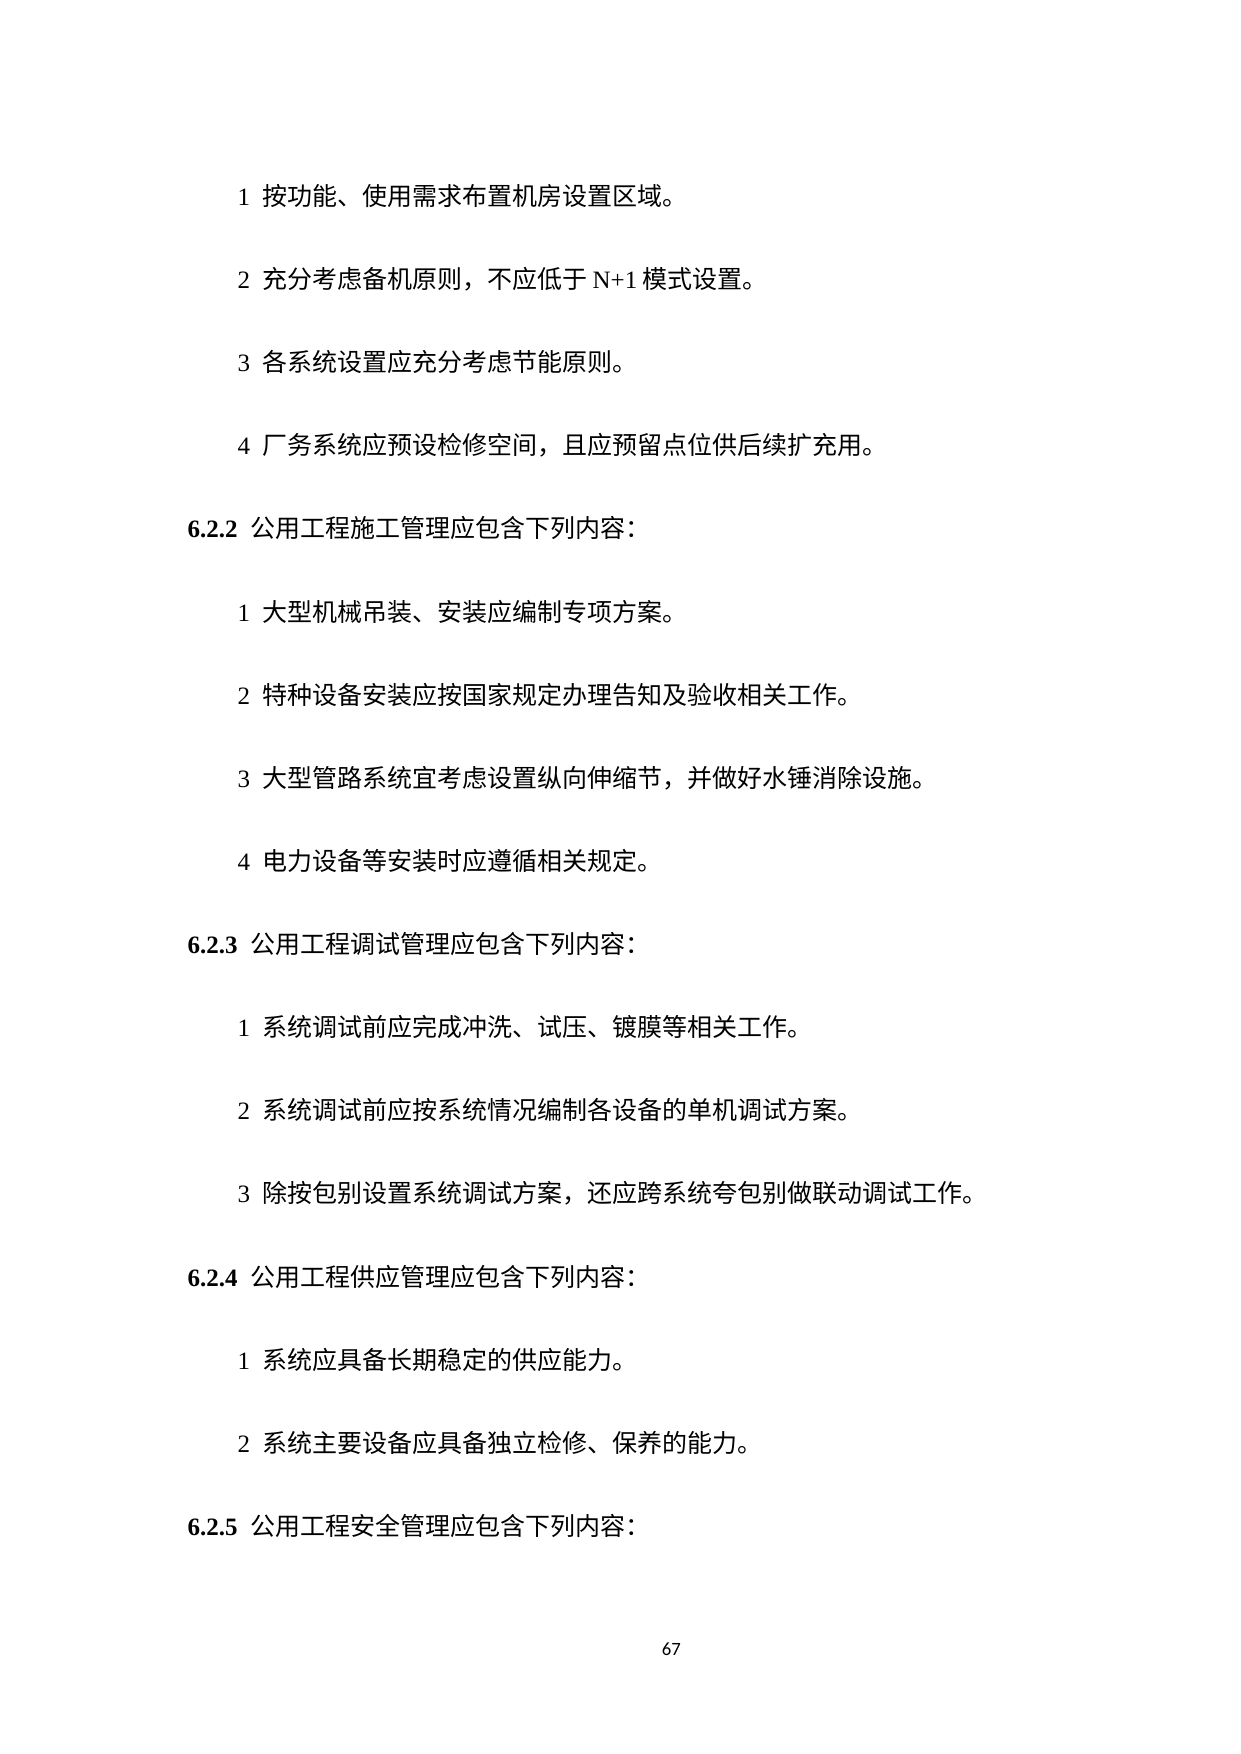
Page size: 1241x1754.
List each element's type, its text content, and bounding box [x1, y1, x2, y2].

text 3 各系统设置应充分考虑节能原则。 [187, 328, 1053, 393]
text 6.2.4 公用工程供应管理应包含下列内容： [187, 1243, 1053, 1308]
text 3 除按包别设置系统调试方案，还应跨系统夸包别做联动调试工作。 [187, 1159, 1053, 1224]
text 6.2.2 公用工程施工管理应包含下列内容： [187, 494, 1053, 559]
text 4 电力设备等安装时应遵循相关规定。 [187, 827, 1053, 892]
text 1 系统应具备长期稳定的供应能力。 [187, 1326, 1053, 1391]
text 1 系统调试前应完成冲洗、试压、镀膜等相关工作。 [187, 993, 1053, 1058]
text 1 大型机械吊装、安装应编制专项方案。 [187, 578, 1053, 643]
text 3 大型管路系统宜考虑设置纵向伸缩节，并做好水锤消除设施。 [187, 744, 1053, 809]
text 1 按功能、使用需求布置机房设置区域。 [187, 162, 1053, 227]
text 6.2.3 公用工程调试管理应包含下列内容： [187, 910, 1053, 975]
text 6.2.5 公用工程安全管理应包含下列内容： [187, 1492, 1053, 1557]
text 2 系统主要设备应具备独立检修、保养的能力。 [187, 1409, 1053, 1474]
text 2 充分考虑备机原则，不应低于N+1模式设置。 [187, 245, 1053, 310]
text 2 系统调试前应按系统情况编制各设备的单机调试方案。 [187, 1076, 1053, 1141]
text 4 厂务系统应预设检修空间，且应预留点位供后续扩充用。 [187, 411, 1053, 476]
text 2 特种设备安装应按国家规定办理告知及验收相关工作。 [187, 661, 1053, 726]
